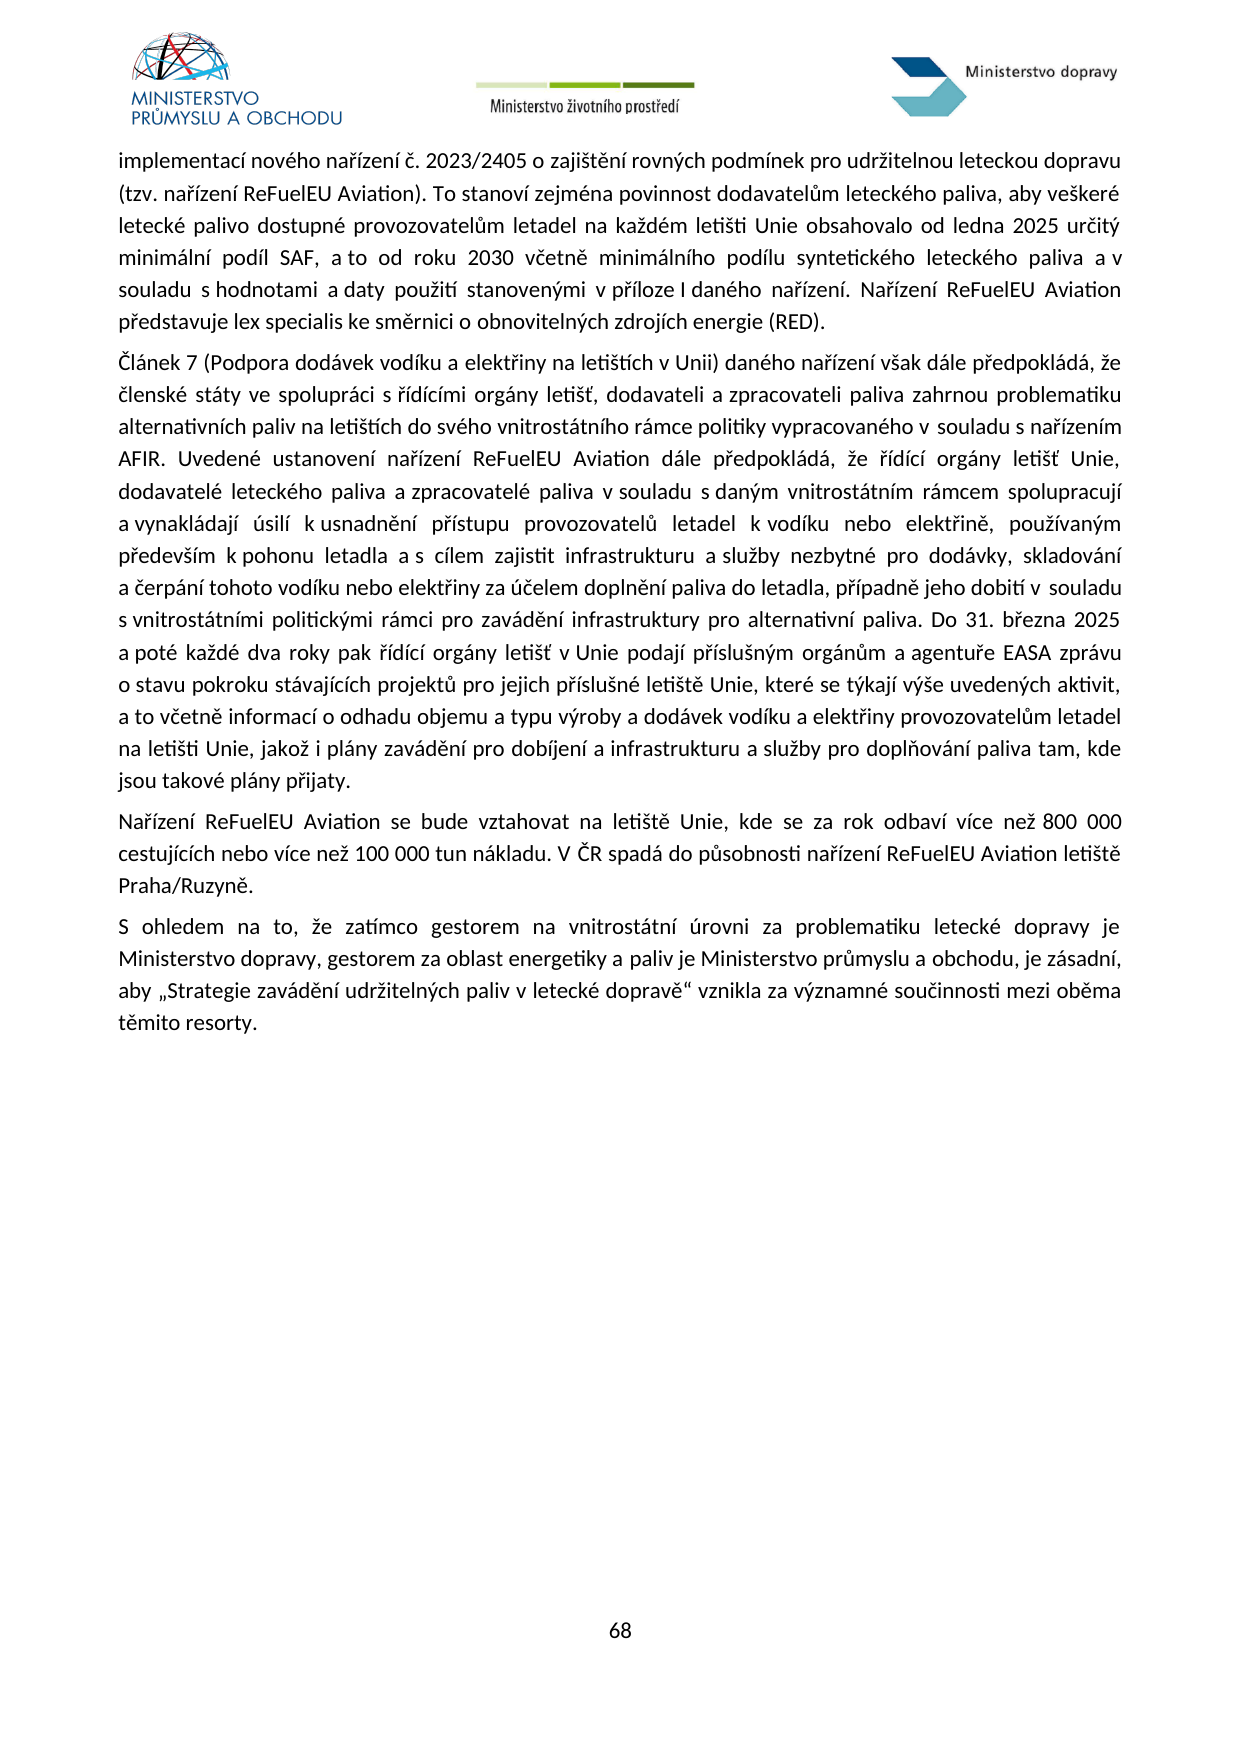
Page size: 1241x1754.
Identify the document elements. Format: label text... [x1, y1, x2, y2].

text S ohledem na to, že zatímco gestorem na vnitrostátní úrovni za problematiku letecké dopravy je Ministerstvo dopravy, gestorem za oblast energetiky a paliv je Ministerstvo průmyslu a obchodu, je zásadní, aby „Strategie zavádění udržitelných paliv v letecké dopravě“ vznikla za významné součinnosti mezi oběma těmito resorty. [118, 912, 1122, 1036]
text Článek 7 (Podpora dodávek vodíku a elektřiny na letištích v Unii) daného nařízení však dále předpokládá, že členské státy ve spolupráci s řídícími orgány letišť, dodavateli a zpracovateli paliva zahrnou problematiku alternativních paliv na letištích do svého vnitrostátního rámce politiky vypracovaného v souladu s nařízením AFIR. Uvedené ustanovení nařízení ReFuelEU Aviation dále předpokládá, že řídící orgány letišť Unie, dodavatelé leteckého paliva a zpracovatelé paliva v souladu s daným vnitrostátním rámcem spolupracují a vynakládají úsilí k usnadnění přístupu provozovatelů letadel k vodíku nebo elektřině, používaným především k pohonu letadla a s cílem zajistit infrastrukturu a služby nezbytné pro dodávky, skladování a čerpání tohoto vodíku nebo elektřiny za účelem doplnění paliva do letadla, případně jeho dobití v souladu s vnitrostátními politickými rámci pro zavádění infrastruktury pro alternativní paliva. Do 31. března 2025 a poté každé dva roky pak řídící orgány letišť v Unie podají příslušným orgánům a agentuře EASA zprávu o stavu pokroku stávajících projektů pro jejich příslušné letiště Unie, které se týkají výše uvedených aktivit, a to včetně informací o odhadu objemu a typu výroby a dodávek vodíku a elektřiny provozovatelům letadel na letišti Unie, jakož i plány zavádění pro dobíjení a infrastrukturu a služby pro doplňování paliva tam, kde jsou takové plány přijaty. [118, 348, 1122, 794]
picture [124, 25, 353, 129]
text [118, 147, 1122, 336]
picture [886, 11, 1123, 117]
text Nařízení ReFuelEU Aviation se bude vztahovat na letiště Unie, kde se za rok odbaví více než 800 000 cestujících nebo více než 100 000 tun nákladu. V ČR spadá do působnosti nařízení ReFuelEU Aviation letiště Praha/Ruzyně. [118, 807, 1122, 899]
